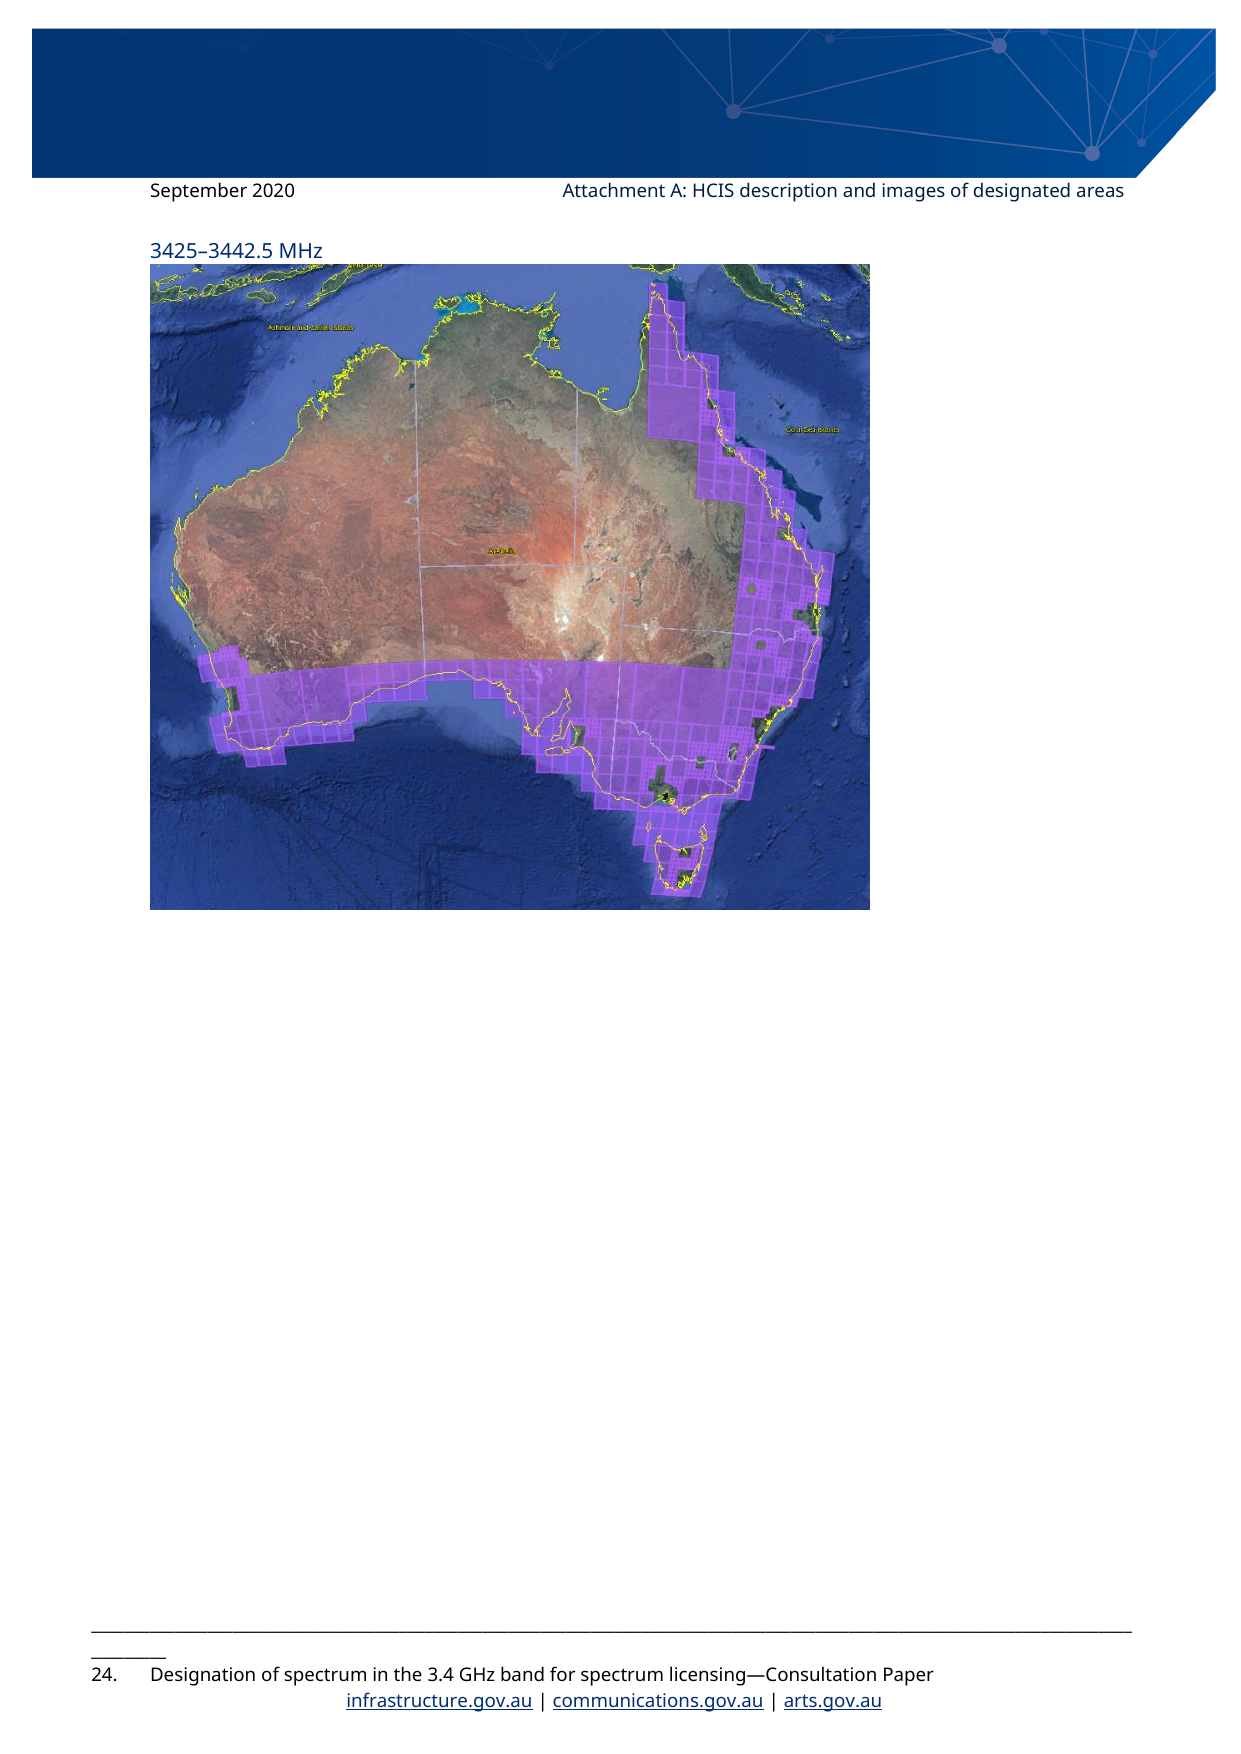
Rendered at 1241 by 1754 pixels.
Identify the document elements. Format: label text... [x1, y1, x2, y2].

picture [150, 264, 870, 910]
picture [2, 0, 1241, 178]
subtitle 3425–3442.5 MHz [150, 236, 1137, 265]
